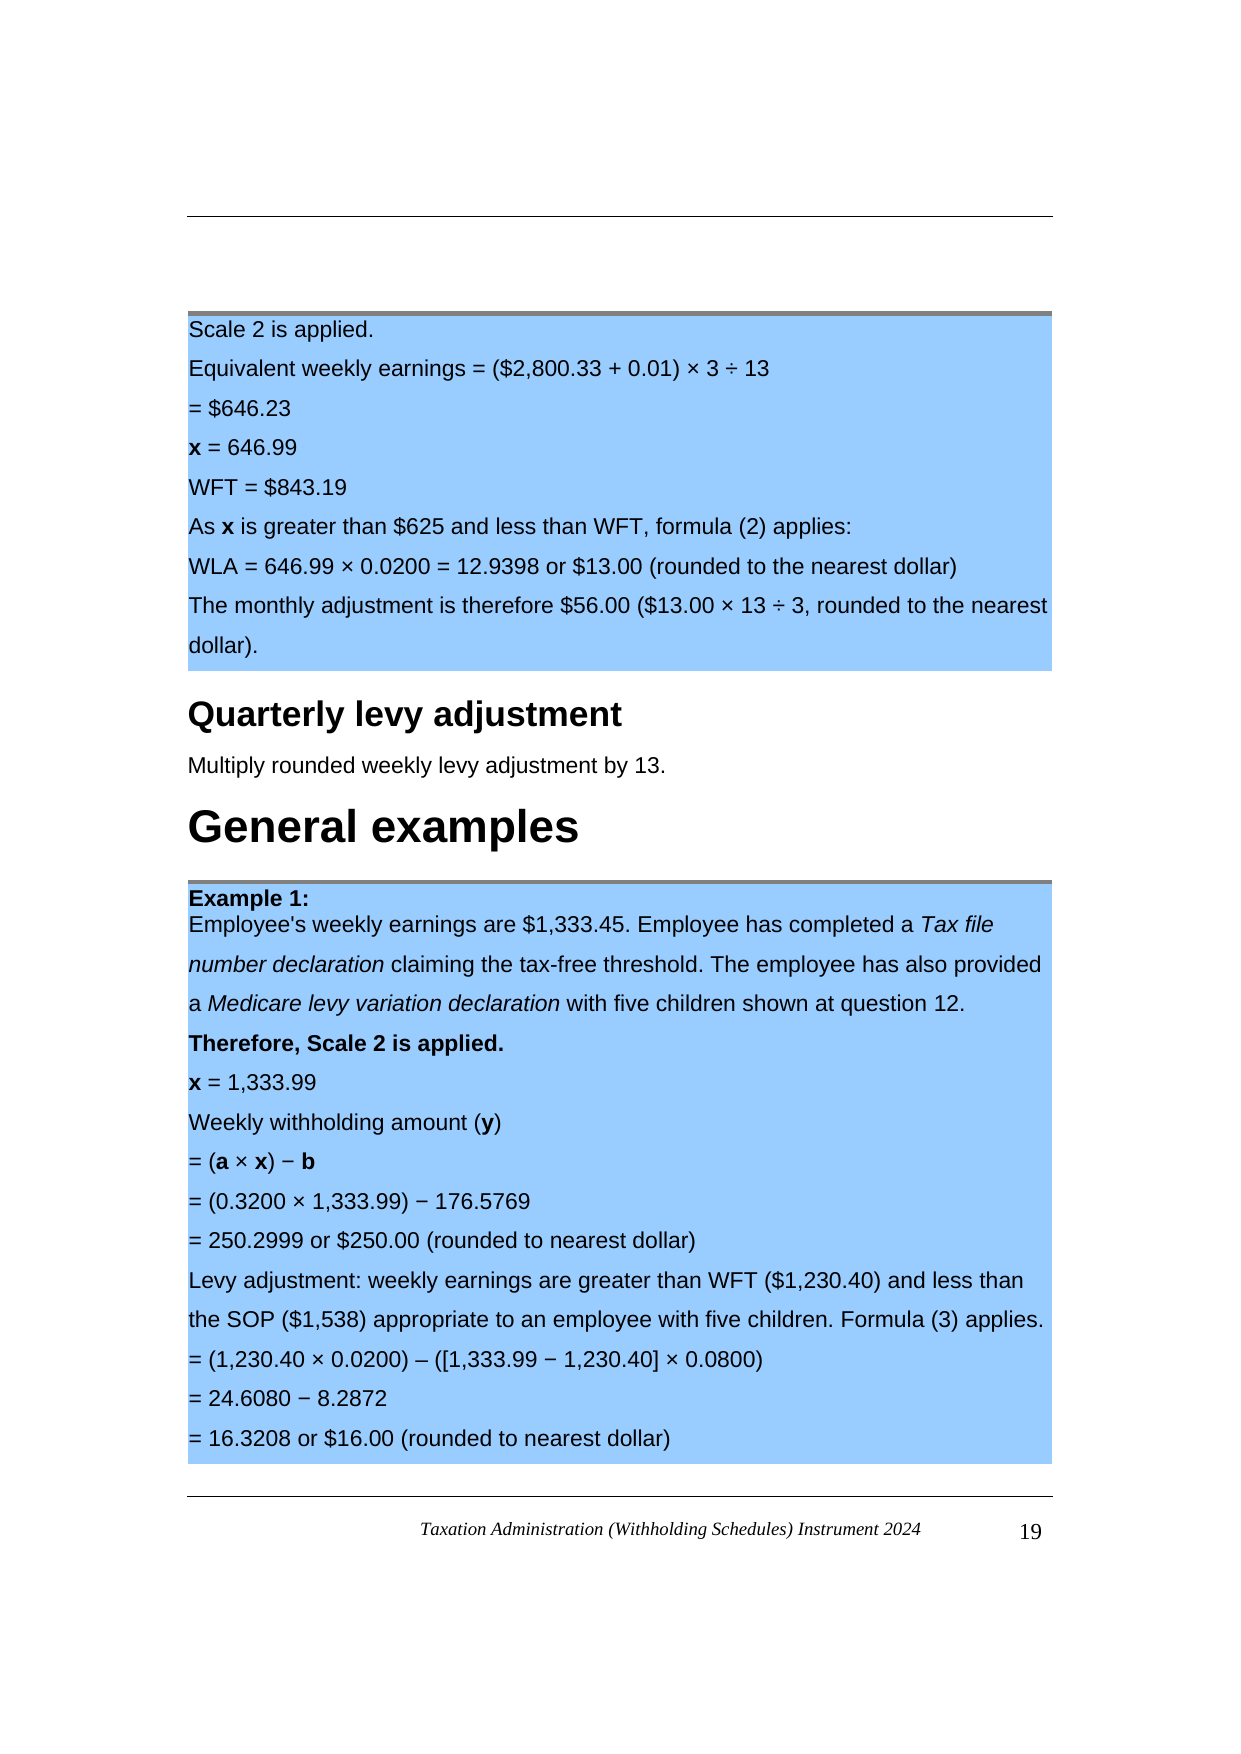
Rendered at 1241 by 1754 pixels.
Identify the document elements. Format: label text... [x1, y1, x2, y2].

subtitle General examples [187, 800, 1053, 852]
text Multiply rounded weekly levy adjustment by 13. [187, 752, 1053, 779]
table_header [188, 316, 1052, 671]
subtitle Quarterly levy adjustment [187, 693, 1053, 734]
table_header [188, 884, 1052, 1464]
